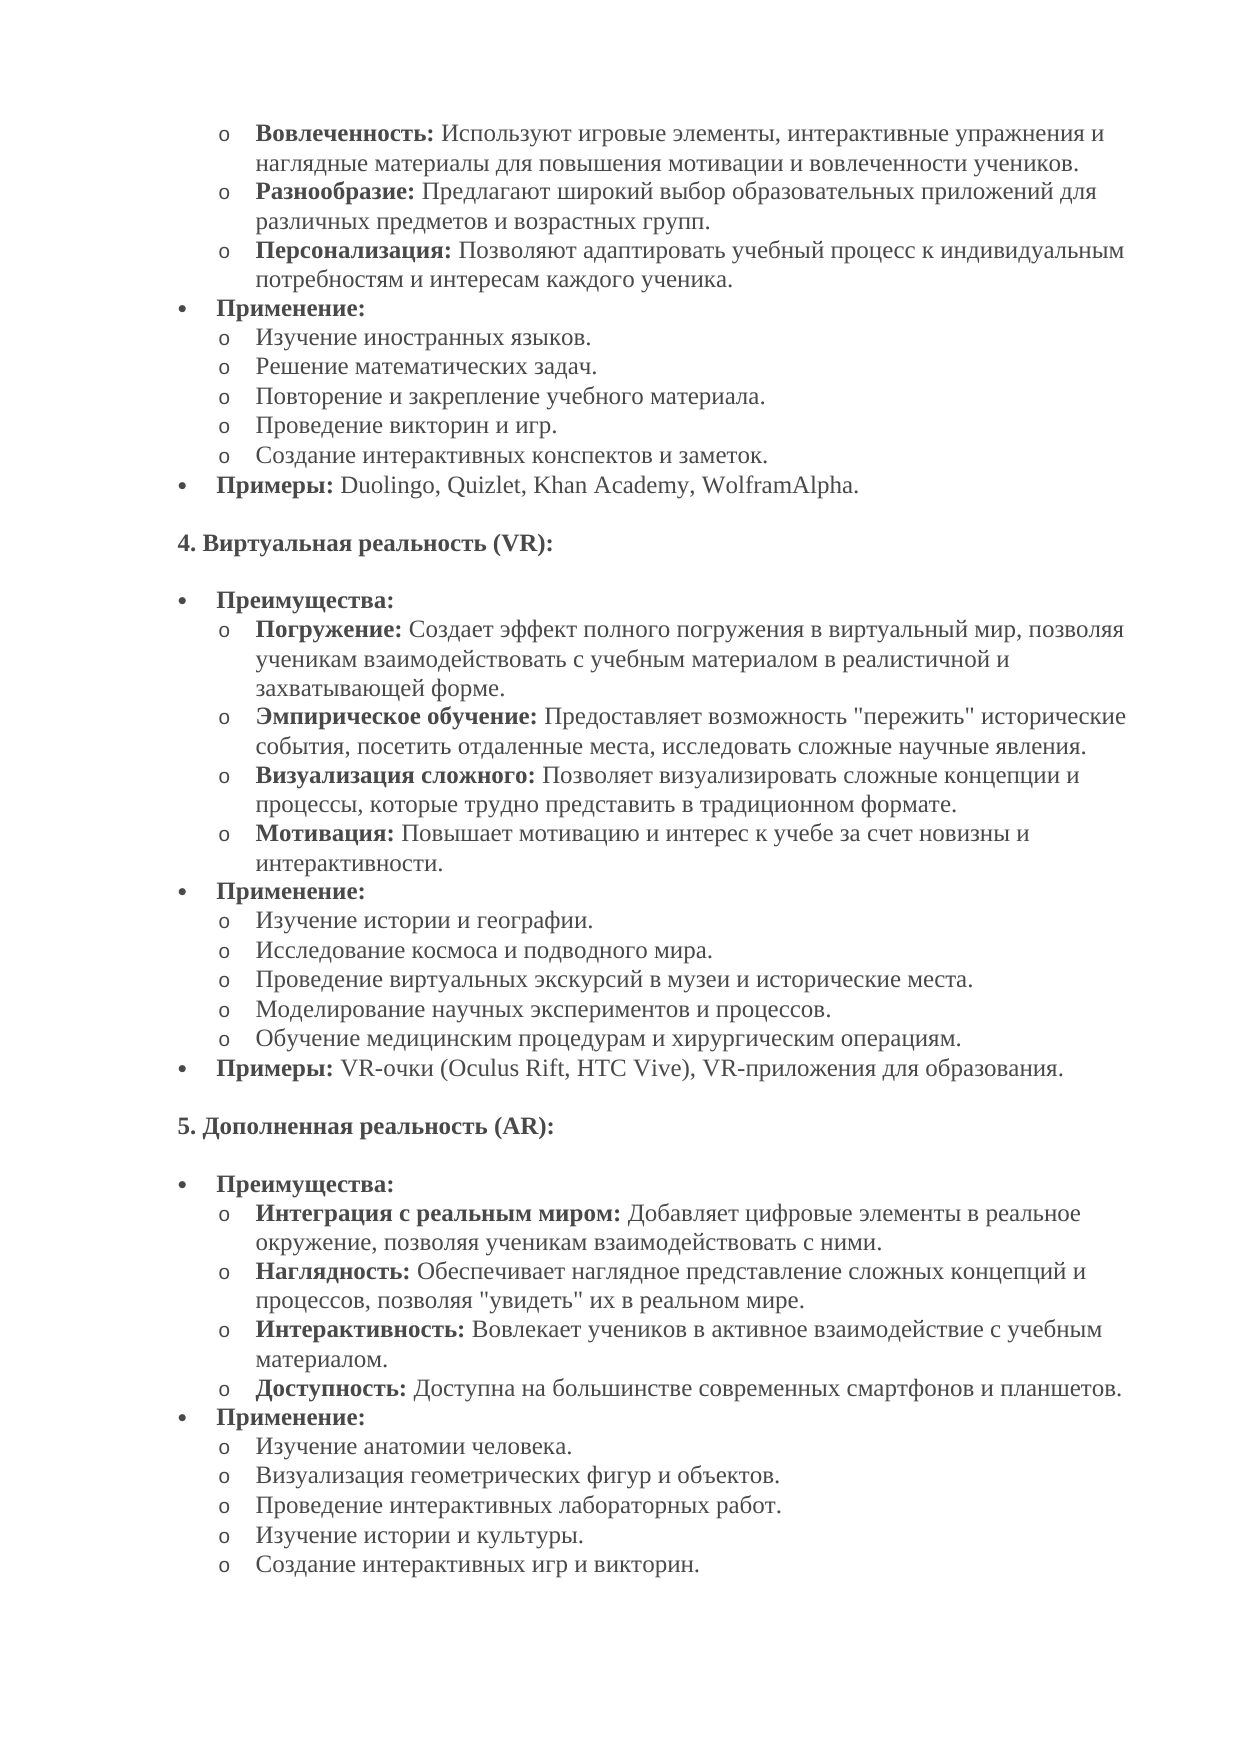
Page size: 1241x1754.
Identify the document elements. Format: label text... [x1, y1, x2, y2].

list Интеграция с реальным миром: Добавляет цифровые элементы в реальное окружение, позволяя ученикам взаимодействовать с ними. [218, 1198, 1152, 1256]
list Исследование космоса и подводного мира. [218, 935, 1152, 964]
list Мотивация: Повышает мотивацию и интерес к учебе за счет новизны и интерактивности. [218, 818, 1152, 876]
list Примеры: Duolingo, Quizlet, Khan Academy, WolframAlpha. [179, 470, 1152, 498]
list Моделирование научных экспериментов и процессов. [218, 994, 1152, 1023]
list Вовлеченность: Используют игровые элементы, интерактивные упражнения и наглядные материалы для повышения мотивации и вовлеченности учеников. [218, 118, 1152, 176]
text 4. Виртуальная реальность (VR): [177, 528, 1152, 556]
list Повторение и закрепление учебного материала. [218, 381, 1152, 411]
list Визуализация геометрических фигур и объектов. [218, 1461, 1152, 1490]
list Создание интерактивных игр и викторин. [218, 1549, 1152, 1579]
list Обучение медицинским процедурам и хирургическим операциям. [218, 1023, 1152, 1053]
list Примеры: VR-очки (Oculus Rift, HTC Vive), VR-приложения для образования. [179, 1053, 1152, 1082]
list Проведение викторин и игр. [218, 411, 1152, 440]
list Погружение: Создает эффект полного погружения в виртуальный мир, позволяя ученикам взаимодействовать с учебным материалом в реалистичной и захватывающей форме. [218, 614, 1152, 701]
list Эмпирическое обучение: Предоставляет возможность "пережить" исторические события, посетить отдаленные места, исследовать сложные научные явления. [218, 701, 1152, 760]
list Персонализация: Позволяют адаптировать учебный процесс к индивидуальным потребностям и интересам каждого ученика. [218, 235, 1152, 293]
list Доступность: Доступна на большинстве современных смартфонов и планшетов. [218, 1373, 1152, 1402]
list Проведение виртуальных экскурсий в музеи и исторические места. [218, 964, 1152, 994]
list Применение: [179, 1402, 1152, 1431]
list Наглядность: Обеспечивает наглядное представление сложных концепций и процессов, позволяя "увидеть" их в реальном мире. [218, 1256, 1152, 1314]
text 5. Дополненная реальность (AR): [177, 1111, 1152, 1140]
list Проведение интерактивных лабораторных работ. [218, 1490, 1152, 1520]
list Визуализация сложного: Позволяет визуализировать сложные концепции и процессы, которые трудно представить в традиционном формате. [218, 760, 1152, 818]
list Применение: [179, 876, 1152, 905]
list Преимущества: [179, 586, 1152, 614]
list Изучение анатомии человека. [218, 1431, 1152, 1461]
list Преимущества: [179, 1169, 1152, 1198]
list Изучение истории и географии. [218, 905, 1152, 935]
list Создание интерактивных конспектов и заметок. [218, 440, 1152, 470]
list Изучение иностранных языков. [218, 322, 1152, 351]
list Применение: [179, 293, 1152, 322]
list Разнообразие: Предлагают широкий выбор образовательных приложений для различных предметов и возрастных групп. [218, 176, 1152, 235]
list Решение математических задач. [218, 351, 1152, 381]
list Изучение истории и культуры. [218, 1520, 1152, 1549]
list Интерактивность: Вовлекает учеников в активное взаимодействие с учебным материалом. [218, 1314, 1152, 1373]
